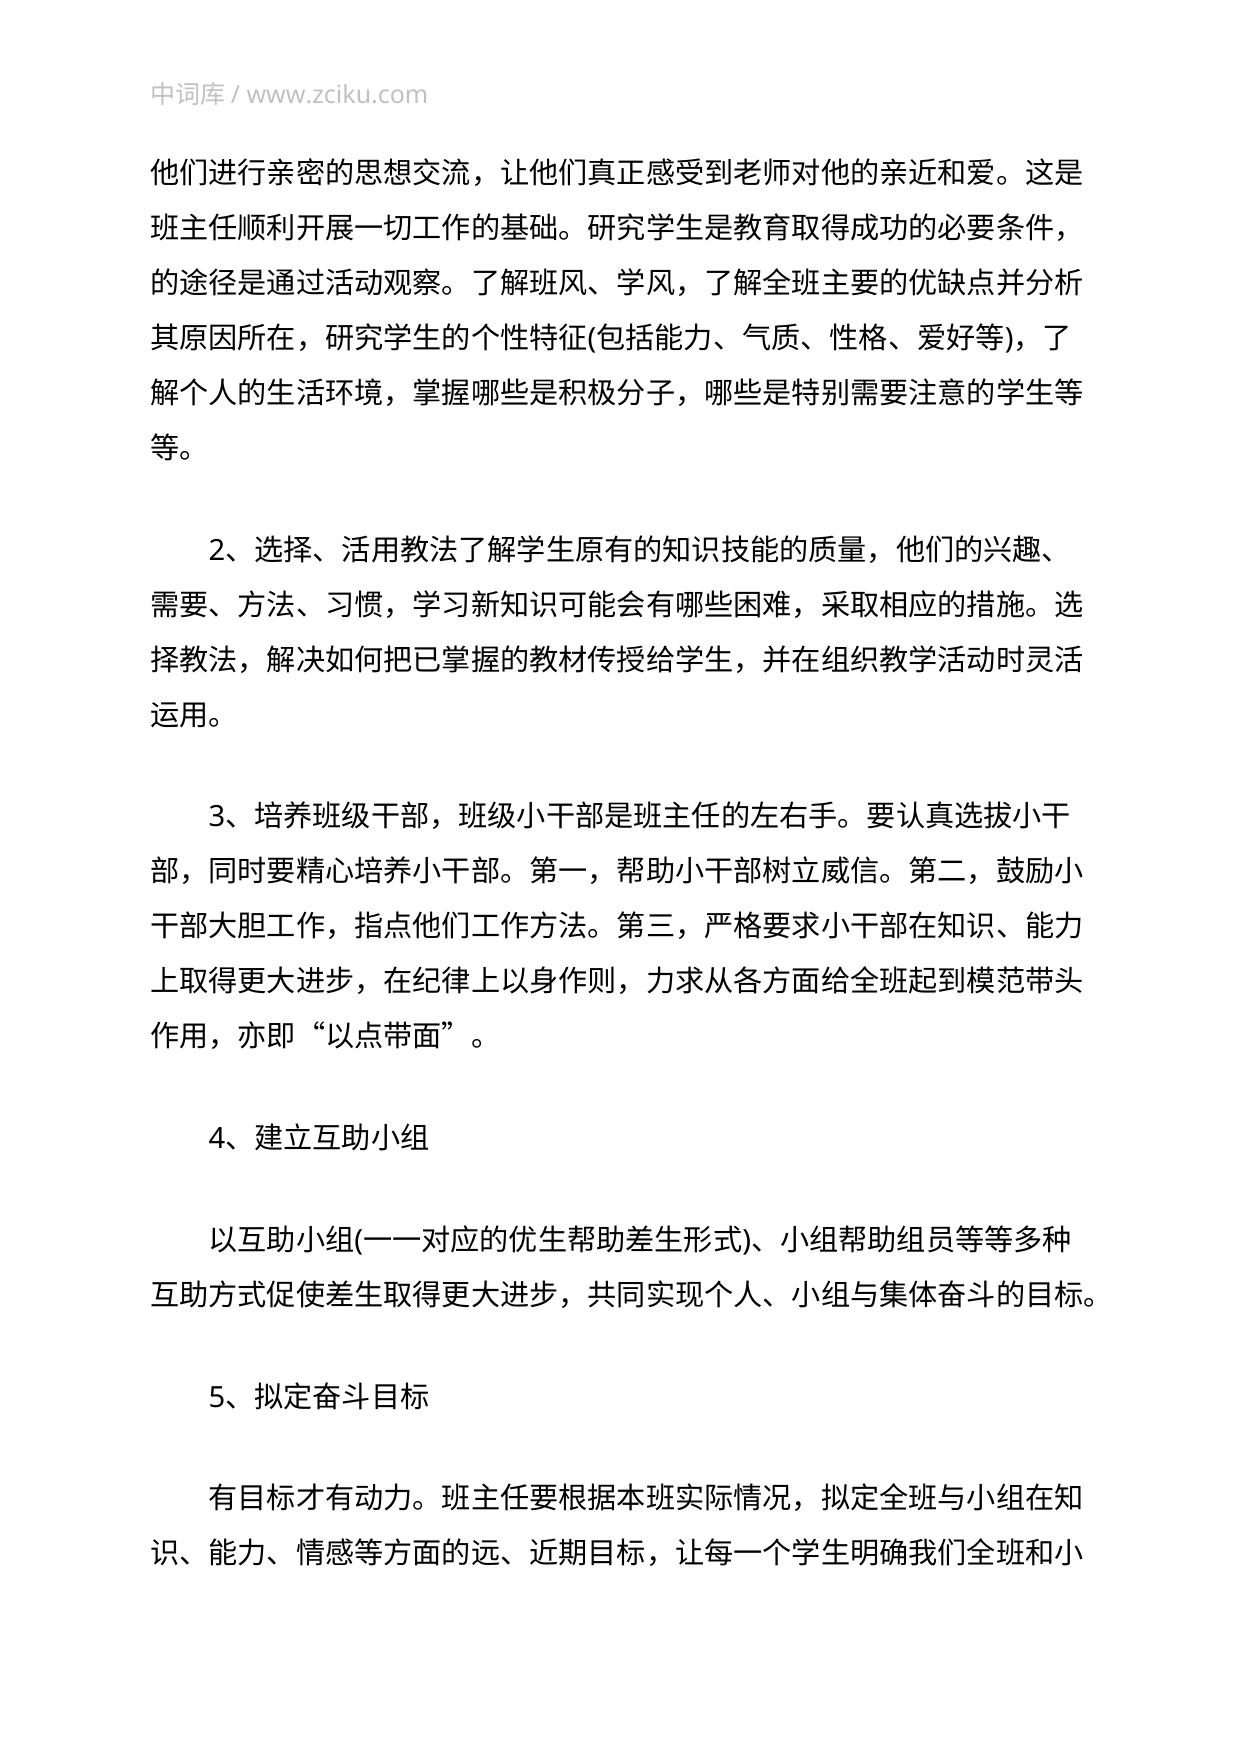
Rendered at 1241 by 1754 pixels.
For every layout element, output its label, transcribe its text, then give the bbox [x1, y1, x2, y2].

text 4、建立互助小组 [150, 1114, 1090, 1157]
text 5、拟定奋斗目标 [150, 1373, 1090, 1416]
text 以互助小组(一一对应的优生帮助差生形式)、小组帮助组员等等多种互助方式促使差生取得更大进步，共同实现个人、小组与集体奋斗的目标。 [150, 1216, 1090, 1314]
text 3、培养班级干部，班级小干部是班主任的左右手。要认真选拔小干部，同时要精心培养小干部。第一，帮助小干部树立威信。第二，鼓励小干部大胆工作，指点他们工作方法。第三，严格要求小干部在知识、能力上取得更大进步，在纪律上以身作则，力求从各方面给全班起到模范带头作用，亦即“以点带面”。 [150, 793, 1090, 1055]
text 2、选择、活用教法了解学生原有的知识技能的质量，他们的兴趣、需要、方法、习惯，学习新知识可能会有哪些困难，采取相应的措施。选择教法，解决如何把已掌握的教材传授给学生，并在组织教学活动时灵活运用。 [150, 526, 1090, 733]
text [150, 150, 1090, 467]
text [150, 1475, 1090, 1572]
